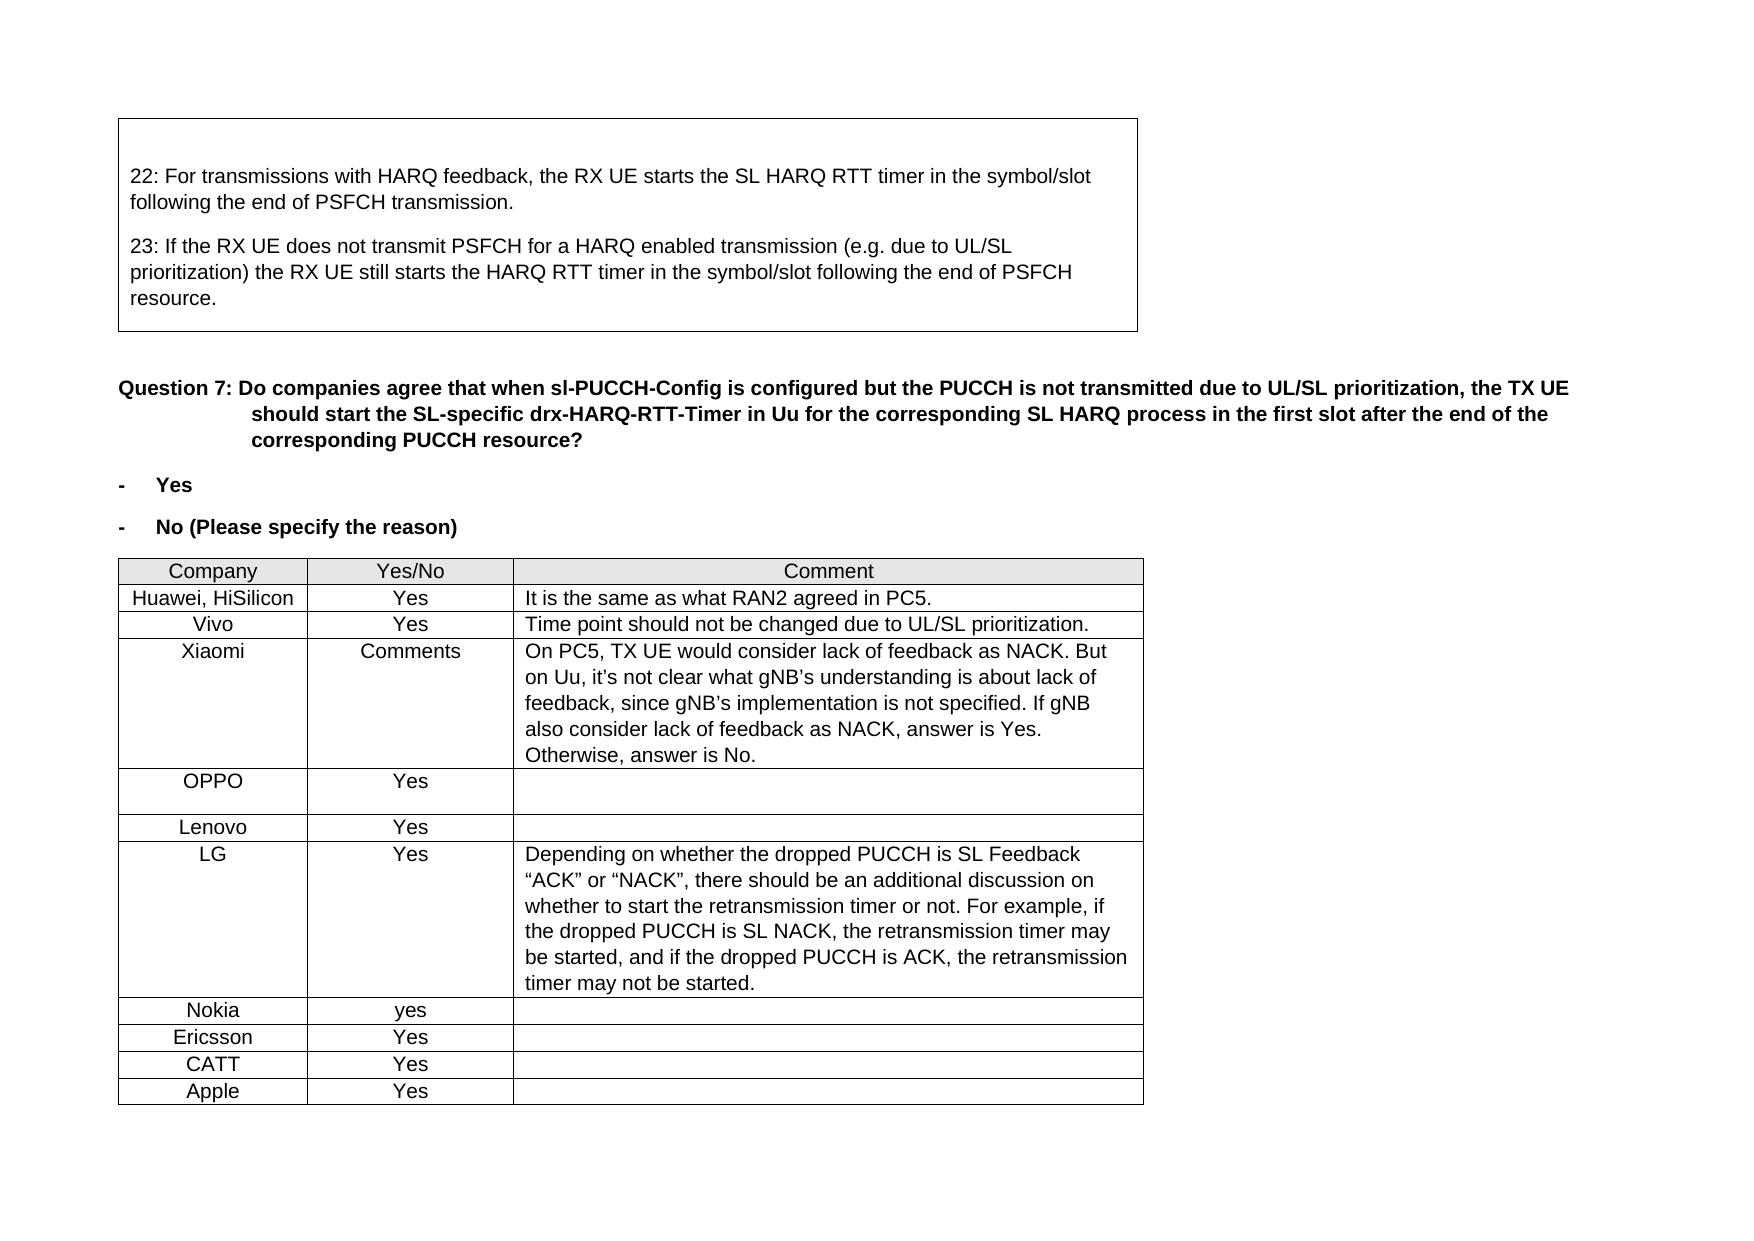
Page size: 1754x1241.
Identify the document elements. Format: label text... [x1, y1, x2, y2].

table_header Yes/No [308, 559, 513, 584]
table_cell Nokia [119, 998, 307, 1024]
table_cell Yes [308, 815, 513, 841]
table_header Comment [514, 559, 1143, 584]
table_cell LG [119, 842, 307, 997]
list No (Please specify the reason) [118, 515, 1606, 539]
table_cell [514, 1025, 1143, 1051]
table_cell Ericsson [119, 1025, 307, 1051]
table_cell CATT [119, 1052, 307, 1077]
table_cell Yes [308, 842, 513, 997]
table_cell [514, 815, 1143, 841]
subtitle Question 7: Do companies agree that when sl-PUCCH-Config is configured but the PUCCH is not transmitted due to UL/SL prioritization, the TX UE should start the SL-specific drx-HARQ-RTT-Timer in Uu for the corresponding SL HARQ process in the first slot after the end of the corresponding PUCCH resource? [118, 376, 1606, 452]
table_cell [514, 769, 1143, 814]
table_cell Xiaomi [119, 639, 307, 768]
table_cell [514, 1052, 1143, 1077]
table_cell Comments [308, 639, 513, 768]
table_cell Yes [308, 1079, 513, 1104]
table_cell Lenovo [119, 815, 307, 841]
table_cell Depending on whether the dropped PUCCH is SL Feedback “ACK” or “NACK”, there should be an additional discussion on whether to start the retransmission timer or not. For example, if the dropped PUCCH is SL NACK, the retransmission timer may be started, and if the dropped PUCCH is ACK, the retransmission timer may not be started. [514, 842, 1143, 997]
table_cell Yes [308, 1052, 513, 1077]
table_cell Apple [119, 1079, 307, 1104]
table_cell Yes [308, 612, 513, 638]
table_cell Huawei, HiSilicon [119, 585, 307, 611]
table_cell On PC5, TX UE would consider lack of feedback as NACK. But on Uu, it’s not clear what gNB’s understanding is about lack of feedback, since gNB’s implementation is not specified. If gNB also consider lack of feedback as NACK, answer is Yes. Otherwise, answer is No. [514, 639, 1143, 768]
table_cell yes [308, 998, 513, 1024]
table_cell Yes [308, 769, 513, 814]
table_cell [514, 1079, 1143, 1104]
table_cell Yes [308, 585, 513, 611]
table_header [119, 119, 1137, 331]
table_cell OPPO [119, 769, 307, 814]
table_cell Vivo [119, 612, 307, 638]
list Yes [118, 472, 1606, 496]
table_cell Time point should not be changed due to UL/SL prioritization. [514, 612, 1143, 638]
table_cell It is the same as what RAN2 agreed in PC5. [514, 585, 1143, 611]
table_header Company [119, 559, 307, 584]
table_cell Yes [308, 1025, 513, 1051]
table_cell [514, 998, 1143, 1024]
